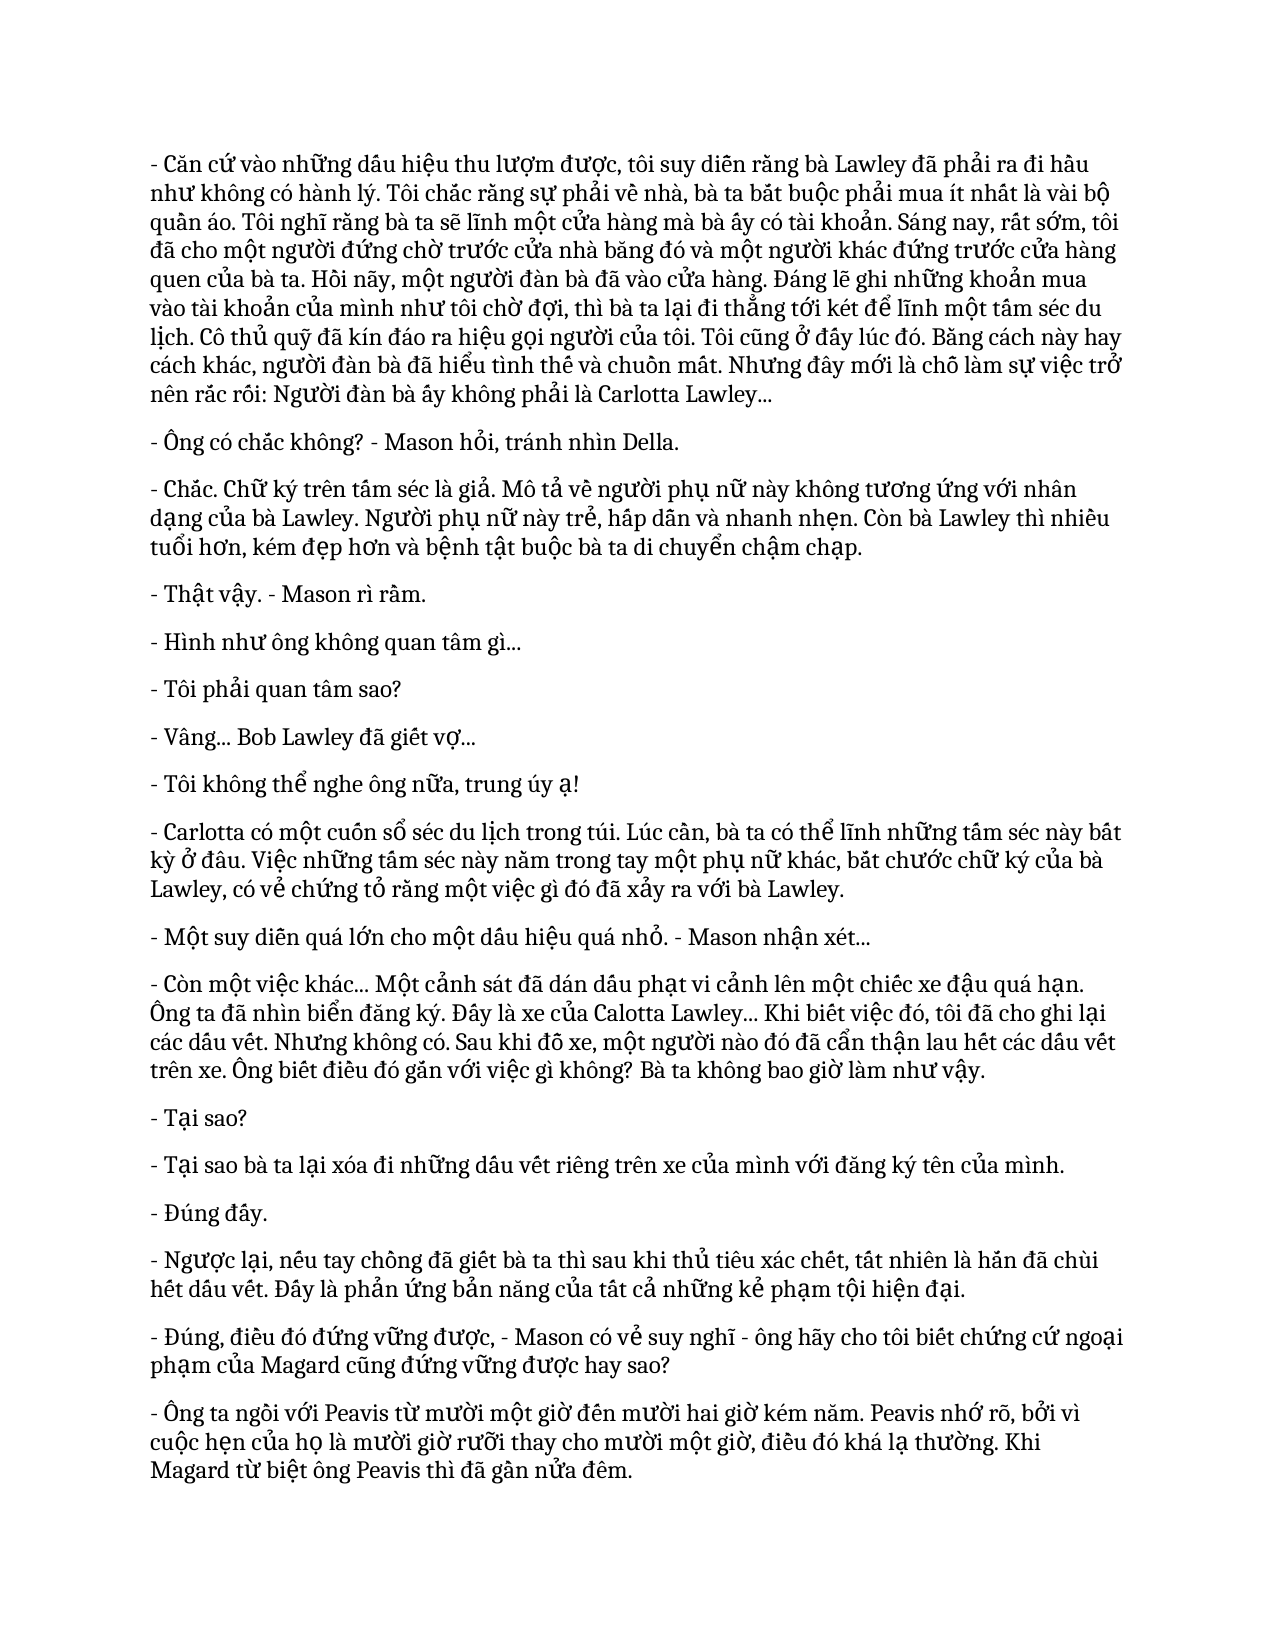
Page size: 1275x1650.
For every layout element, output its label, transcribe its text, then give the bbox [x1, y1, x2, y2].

text - Đúng đấy. [150, 1199, 1125, 1227]
text - Tại sao? [150, 1104, 1125, 1132]
text - Tôi phải quan tâm sao? [150, 675, 1125, 704]
text - Ông ta ngồi với Peavis từ mười một giờ đến mười hai giờ kém năm. Peavis nhớ rõ, bởi vì cuộc hẹn của họ là mười giờ rưỡi thay cho mười một giờ, điều đó khá lạ thường. Khi Magard từ biệt ông Peavis thì đã gần nửa đêm. [150, 1399, 1125, 1485]
text - Căn cứ vào những dấu hiệu thu lượm được, tôi suy diễn rằng bà Lawley đã phải ra đi hầu như không có hành lý. Tôi chắc rằng sự phải về nhà, bà ta bắt buộc phải mua ít nhất là vài bộ quần áo. Tôi nghĩ rằng bà ta sẽ lĩnh một cửa hàng mà bà ấy có tài khoản. Sáng nay, rất sớm, tôi đã cho một người đứng chờ trước cửa nhà băng đó và một người khác đứng trước cửa hàng quen của bà ta. Hồi nãy, một người đàn bà đã vào cửa hàng. Đáng lẽ ghi những khoản mua vào tài khoản của mình như tôi chờ đợi, thì bà ta lại đi thẳng tới két để lĩnh một tấm séc du lịch. Cô thủ quỹ đã kín đáo ra hiệu gọi người của tôi. Tôi cũng ở đấy lúc đó. Bằng cách này hay cách khác, người đàn bà đã hiểu tình thế và chuồn mất. Nhưng đây mới là chỗ làm sự việc trở nên rắc rối: Người đàn bà ấy không phải là Carlotta Lawley... [150, 150, 1125, 409]
text - Tôi không thể nghe ông nữa, trung úy ạ! [150, 770, 1125, 799]
text - Chắc. Chữ ký trên tấm séc là giả. Mô tả về người phụ nữ này không tương ứng với nhân dạng của bà Lawley. Người phụ nữ này trẻ, hấp dẫn và nhanh nhẹn. Còn bà Lawley thì nhiều tuổi hơn, kém đẹp hơn và bệnh tật buộc bà ta di chuyển chậm chạp. [150, 475, 1125, 561]
text - Một suy diễn quá lớn cho một dấu hiệu quá nhỏ. - Mason nhận xét... [150, 922, 1125, 951]
text - Hình như ông không quan tâm gì... [150, 627, 1125, 656]
text - Tại sao bà ta lại xóa đi những dấu vết riêng trên xe của mình với đăng ký tên của mình. [150, 1151, 1125, 1180]
text - Ngược lại, nếu tay chồng đã giết bà ta thì sau khi thủ tiêu xác chết, tất nhiên là hắn đã chùi hết dấu vết. Đấy là phản ứng bản năng của tất cả những kẻ phạm tội hiện đại. [150, 1246, 1125, 1304]
text - Thật vậy. - Mason rì rầm. [150, 580, 1125, 609]
text - Còn một việc khác... Một cảnh sát đã dán dấu phạt vi cảnh lên một chiếc xe đậu quá hạn. Ông ta đã nhìn biển đăng ký. Đấy là xe của Calotta Lawley... Khi biết việc đó, tôi đã cho ghi lại các dấu vết. Nhưng không có. Sau khi đỗ xe, một người nào đó đã cẩn thận lau hết các dấu vết trên xe. Ông biết điều đó gắn với việc gì không? Bà ta không bao giờ làm như vậy. [150, 970, 1125, 1085]
text - Carlotta có một cuốn sổ séc du lịch trong túi. Lúc cần, bà ta có thể lĩnh những tấm séc này bất kỳ ở đâu. Việc những tấm séc này nằm trong tay một phụ nữ khác, bắt chước chữ ký của bà Lawley, có vẻ chứng tỏ rằng một việc gì đó đã xảy ra với bà Lawley. [150, 817, 1125, 904]
text - Ông có chắc không? - Mason hỏi, tránh nhìn Della. [150, 427, 1125, 456]
text - Đúng, điều đó đứng vững được, - Mason có vẻ suy nghĩ - ông hãy cho tôi biết chứng cứ ngoại phạm của Magard cũng đứng vững được hay sao? [150, 1322, 1125, 1380]
text - Vâng... Bob Lawley đã giết vợ... [150, 722, 1125, 751]
